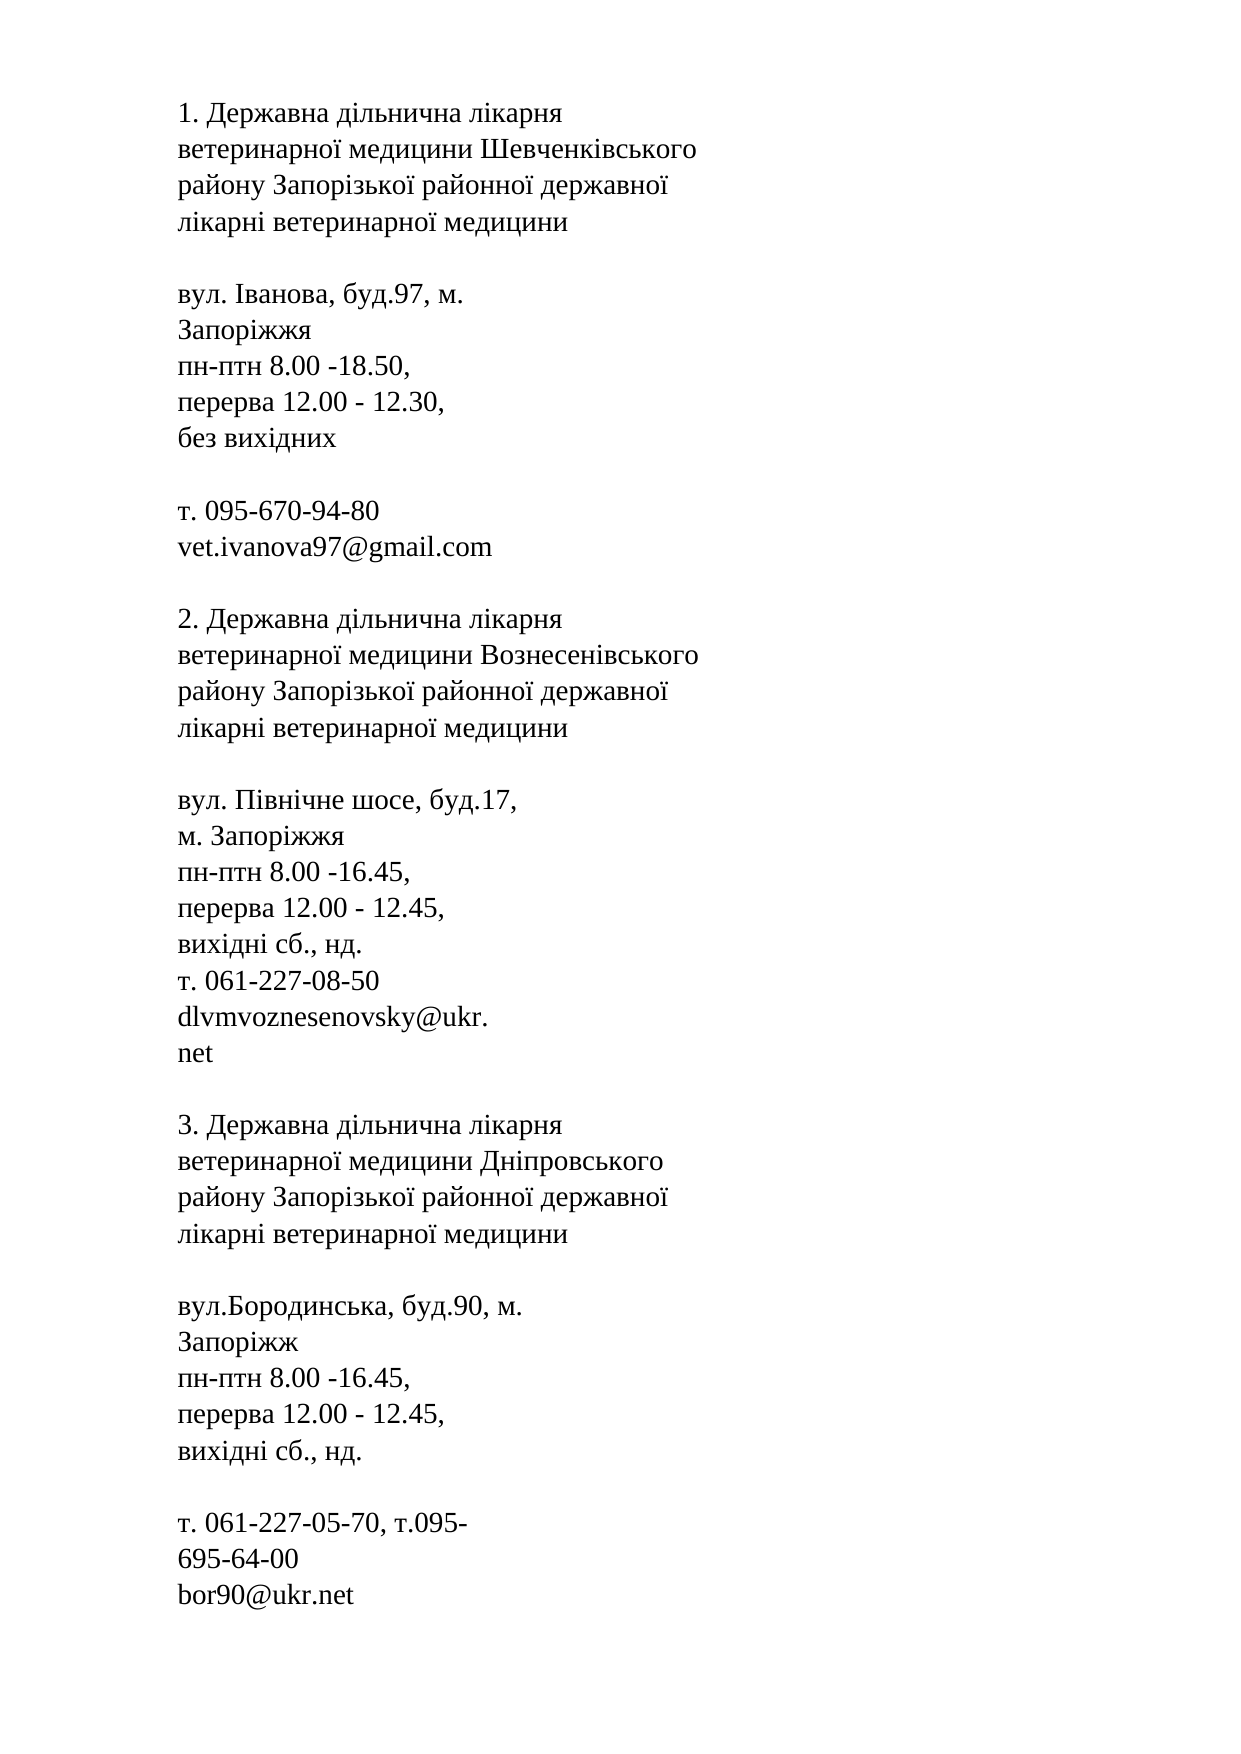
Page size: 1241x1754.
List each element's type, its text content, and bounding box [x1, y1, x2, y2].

text перерва 12.00 - 12.30, [177, 384, 1152, 418]
text без вихідних [177, 421, 1152, 454]
text 1. Державна дільнична лікарня [177, 95, 1152, 129]
text vet.ivanova97@gmail.com [177, 529, 1152, 562]
text району Запорізької районної державної [177, 167, 1152, 201]
text ветеринарної медицини Дніпровського [177, 1143, 1152, 1177]
text т. 095-670-94-80 [177, 493, 1152, 526]
text Запоріжжя [177, 312, 1152, 346]
text вул. Іванова, буд.97, м. [177, 276, 1152, 309]
text bor90@ukr.net [177, 1577, 1152, 1611]
text лікарні ветеринарної медицини [177, 1216, 1152, 1249]
text лікарні ветеринарної медицини [177, 204, 1152, 237]
text net [177, 1035, 1152, 1068]
text т. 061-227-05-70, т.095- [177, 1505, 1152, 1538]
text вул.Бородинська, буд.90, м. [177, 1288, 1152, 1322]
text dlvmvoznesenovsky@ukr. [177, 999, 1152, 1032]
text 3. Державна дільнична лікарня [177, 1107, 1152, 1141]
text пн-птн 8.00 -16.45, [177, 854, 1152, 888]
text пн-птн 8.00 -18.50, [177, 348, 1152, 382]
text пн-птн 8.00 -16.45, [177, 1360, 1152, 1394]
text перерва 12.00 - 12.45, [177, 1396, 1152, 1430]
text лікарні ветеринарної медицини [177, 710, 1152, 743]
text району Запорізької районної державної [177, 1179, 1152, 1213]
text перерва 12.00 - 12.45, [177, 890, 1152, 924]
text вихідні сб., нд. [177, 927, 1152, 960]
text ветеринарної медицини Вознесенівського [177, 637, 1152, 671]
text т. 061-227-08-50 [177, 963, 1152, 996]
text вул. Північне шосе, буд.17, [177, 782, 1152, 816]
text 2. Державна дільнична лікарня [177, 601, 1152, 635]
text 695-64-00 [177, 1541, 1152, 1574]
text вихідні сб., нд. [177, 1433, 1152, 1466]
text району Запорізької районної державної [177, 673, 1152, 707]
text Запоріжж [177, 1324, 1152, 1358]
text ветеринарної медицини Шевченківського [177, 131, 1152, 165]
text м. Запоріжжя [177, 818, 1152, 852]
